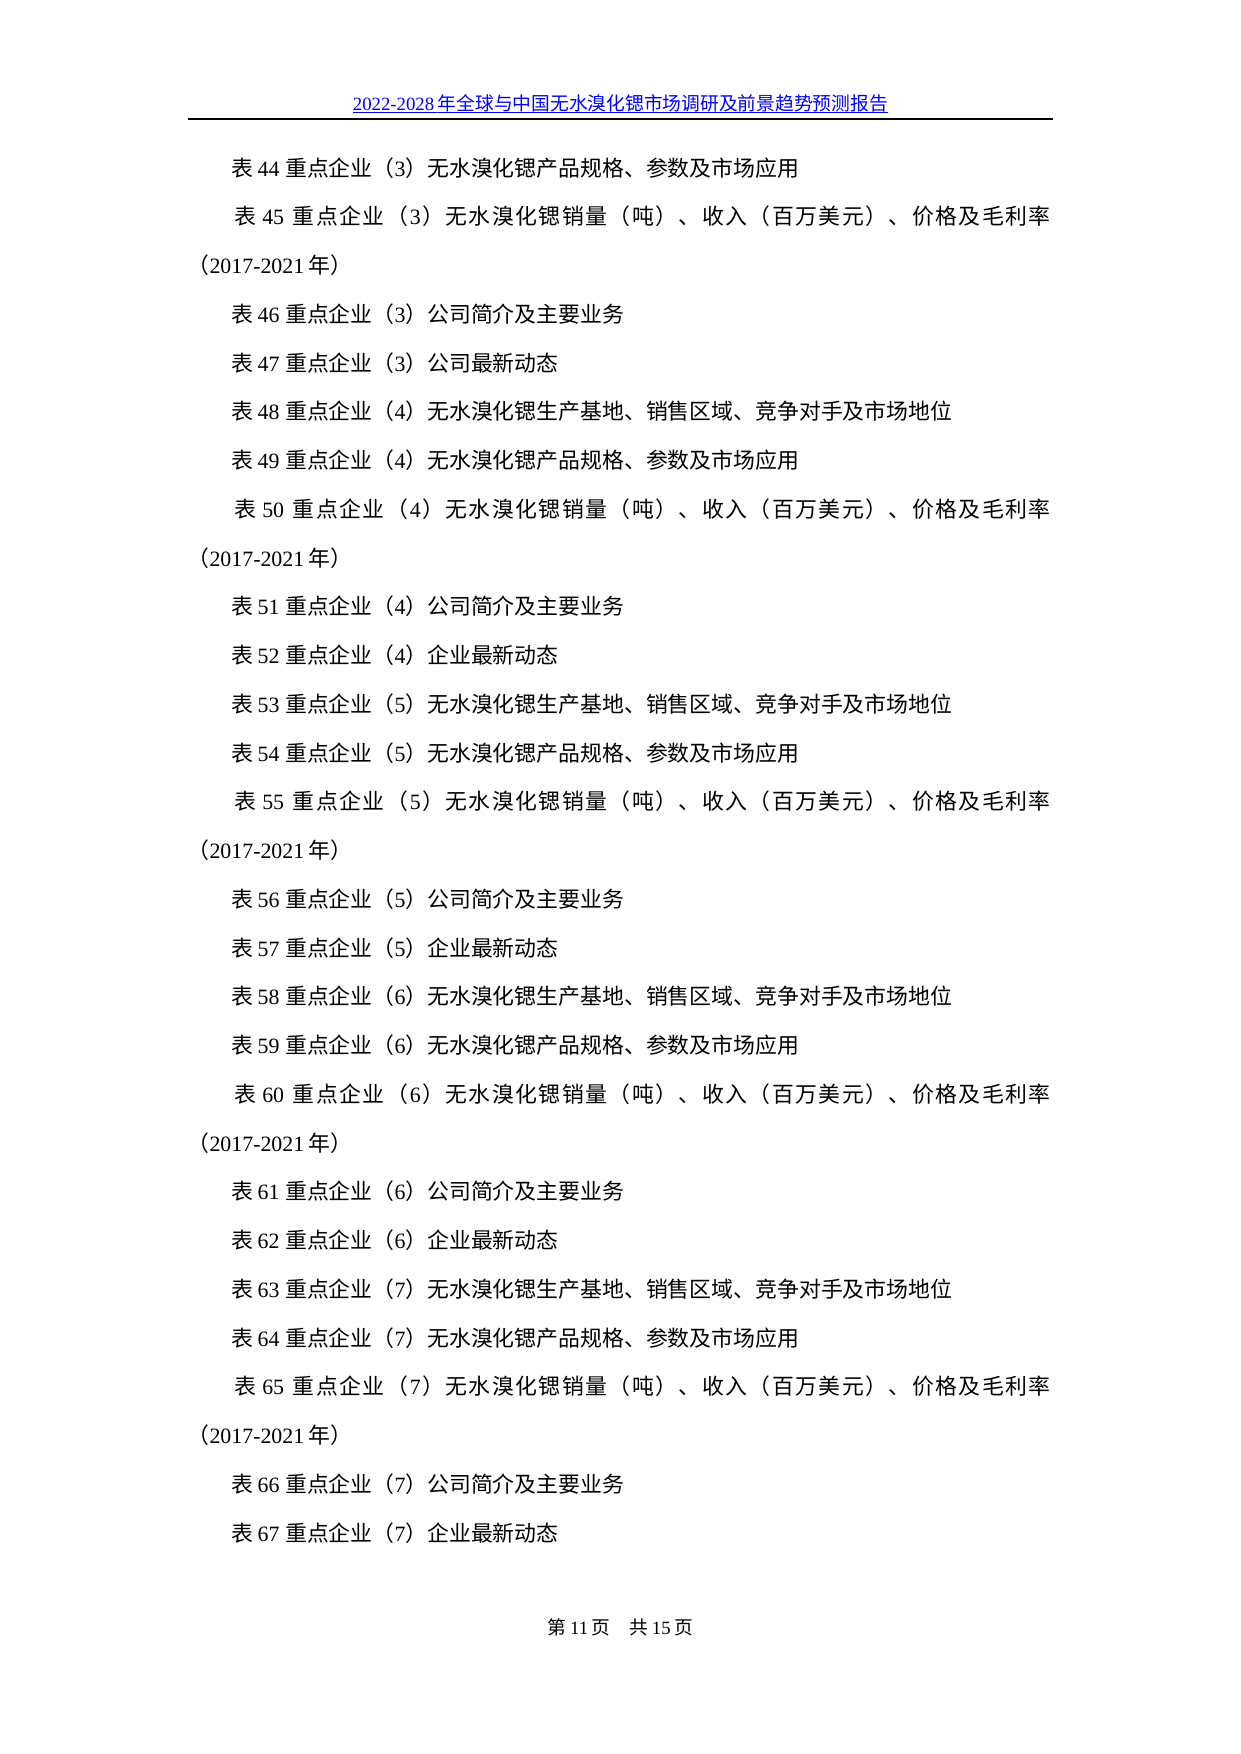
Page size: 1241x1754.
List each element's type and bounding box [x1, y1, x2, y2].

text [187, 150, 1053, 1548]
